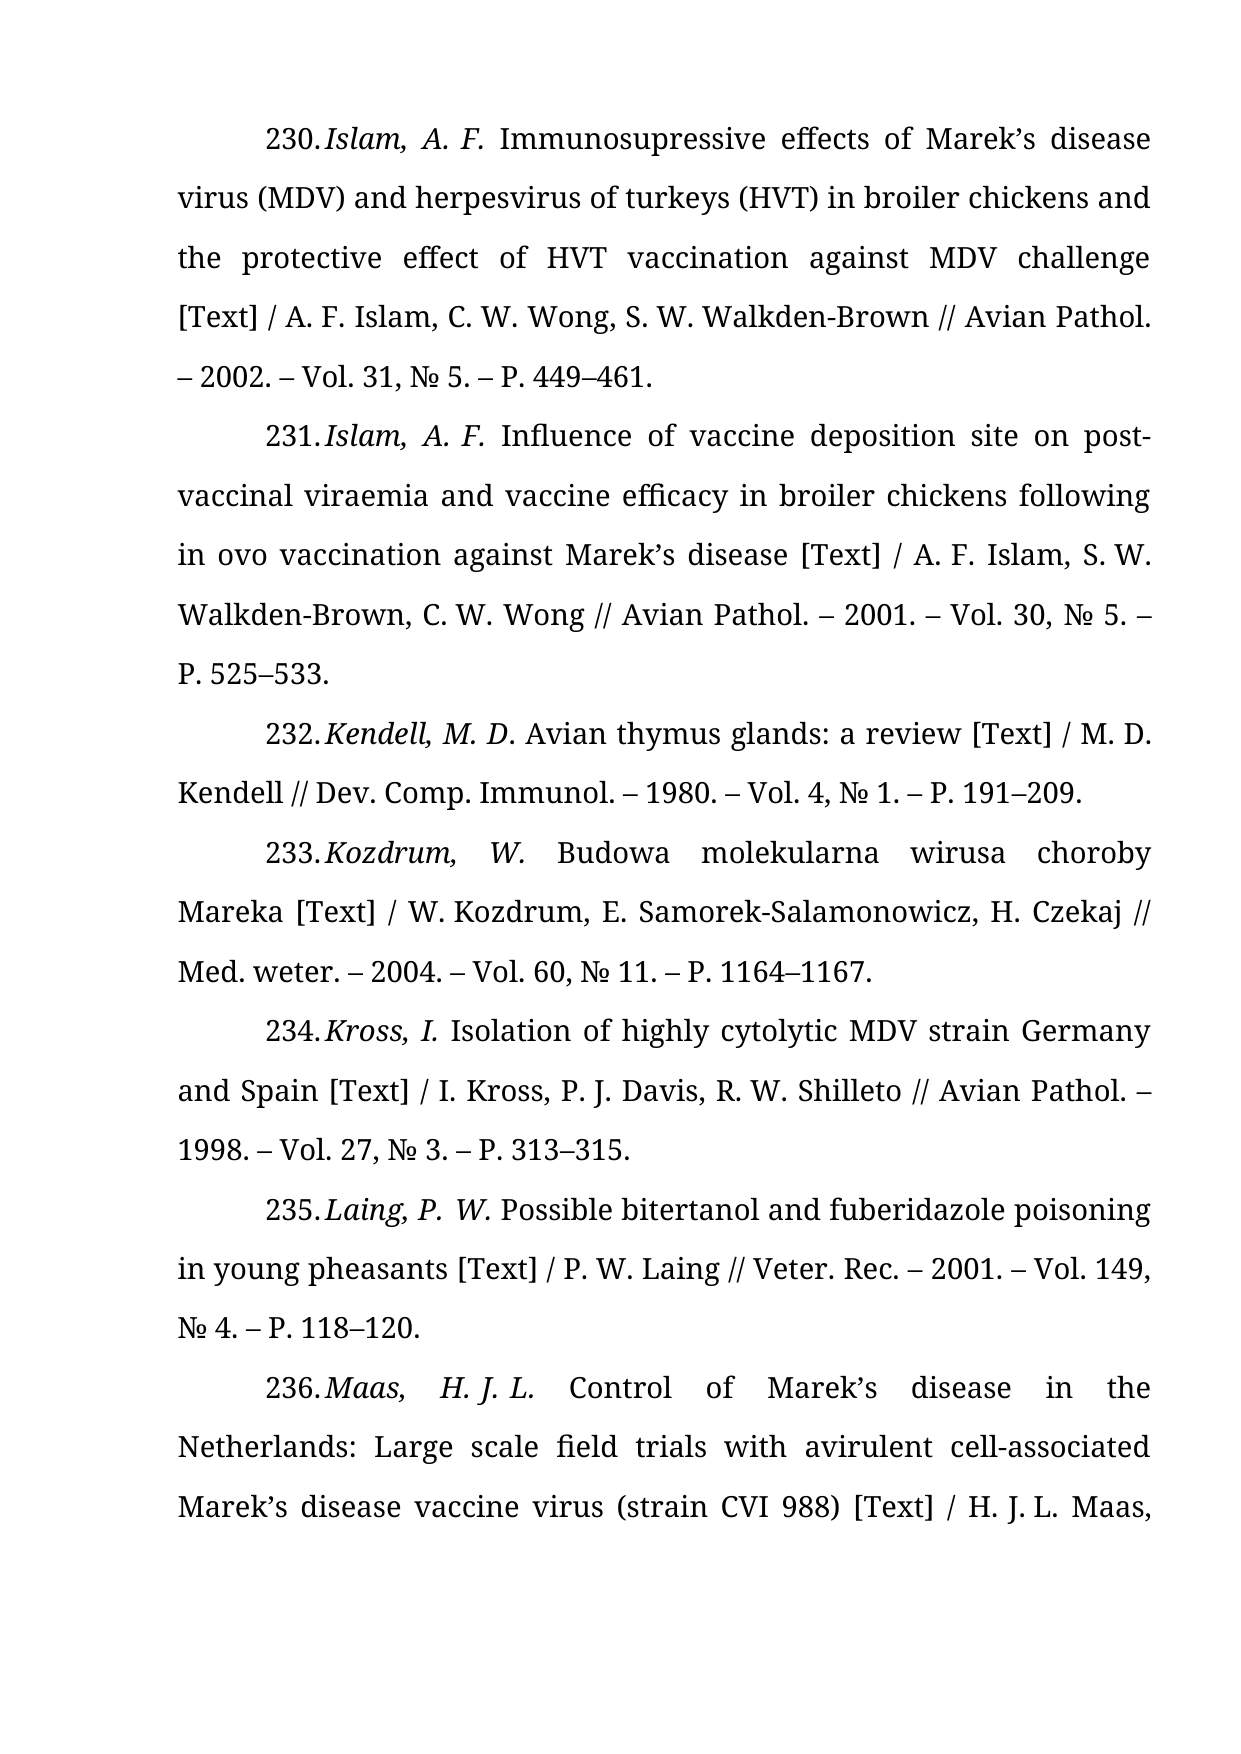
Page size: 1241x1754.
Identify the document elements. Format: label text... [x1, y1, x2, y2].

list Islam, A. F. Influence of vaccine deposition site on post-vaccinal viraemia and vaccine efficacy in broiler chickens following in ovo vaccination against Marek’s disease [Text] / A. F. Islam, S. W. Walkden-Brown, C. W. Wong // Avian Pathol. – 2001. – Vol. 30, № 5. – P. 525–533. [177, 416, 1152, 693]
list Islam, A. F. Immunosupressive effects of Marek’s disease virus (MDV) and herpesvirus of turkeys (HVT) in broiler chickens and the protective effect of HVT vaccination against MDV challenge [Text] / A. F. Islam, C. W. Wong, S. W. Walkden-Brown // Avian Pathol. – 2002. – Vol. 31, № 5. – P. 449–461. [177, 118, 1152, 396]
list Kross, I. Isolation of highly cytolytic MDV strain Germany and Spain [Text] / I. Kross, P. J. Davis, R. W. Shilleto // Avian Pathol. – 1998. – Vol. 27, № 3. – P. 313–315. [177, 1010, 1152, 1169]
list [177, 1367, 1152, 1526]
list Kendell, M. D. Avian thymus glands: a review [Text] / M. D. Kendell // Dev. Comp. Immunol. – 1980. – Vol. 4, № 1. – P. 191–209. [177, 713, 1152, 812]
list Kozdrum, W. Budowa molekularna wirusa choroby Mareka [Text] / W. Kozdrum, E. Samorek-Salamonowicz, H. Czekaj // Med. weter. – 2004. – Vol. 60, № 11. – P. 1164–1167. [177, 832, 1152, 991]
list Laing, P. W. Possible bitertanol and fuberidazole poisoning in young pheasants [Text] / P. W. Laing // Veter. Rec. – 2001. – Vol. 149, № 4. – P. 118–120. [177, 1189, 1152, 1347]
